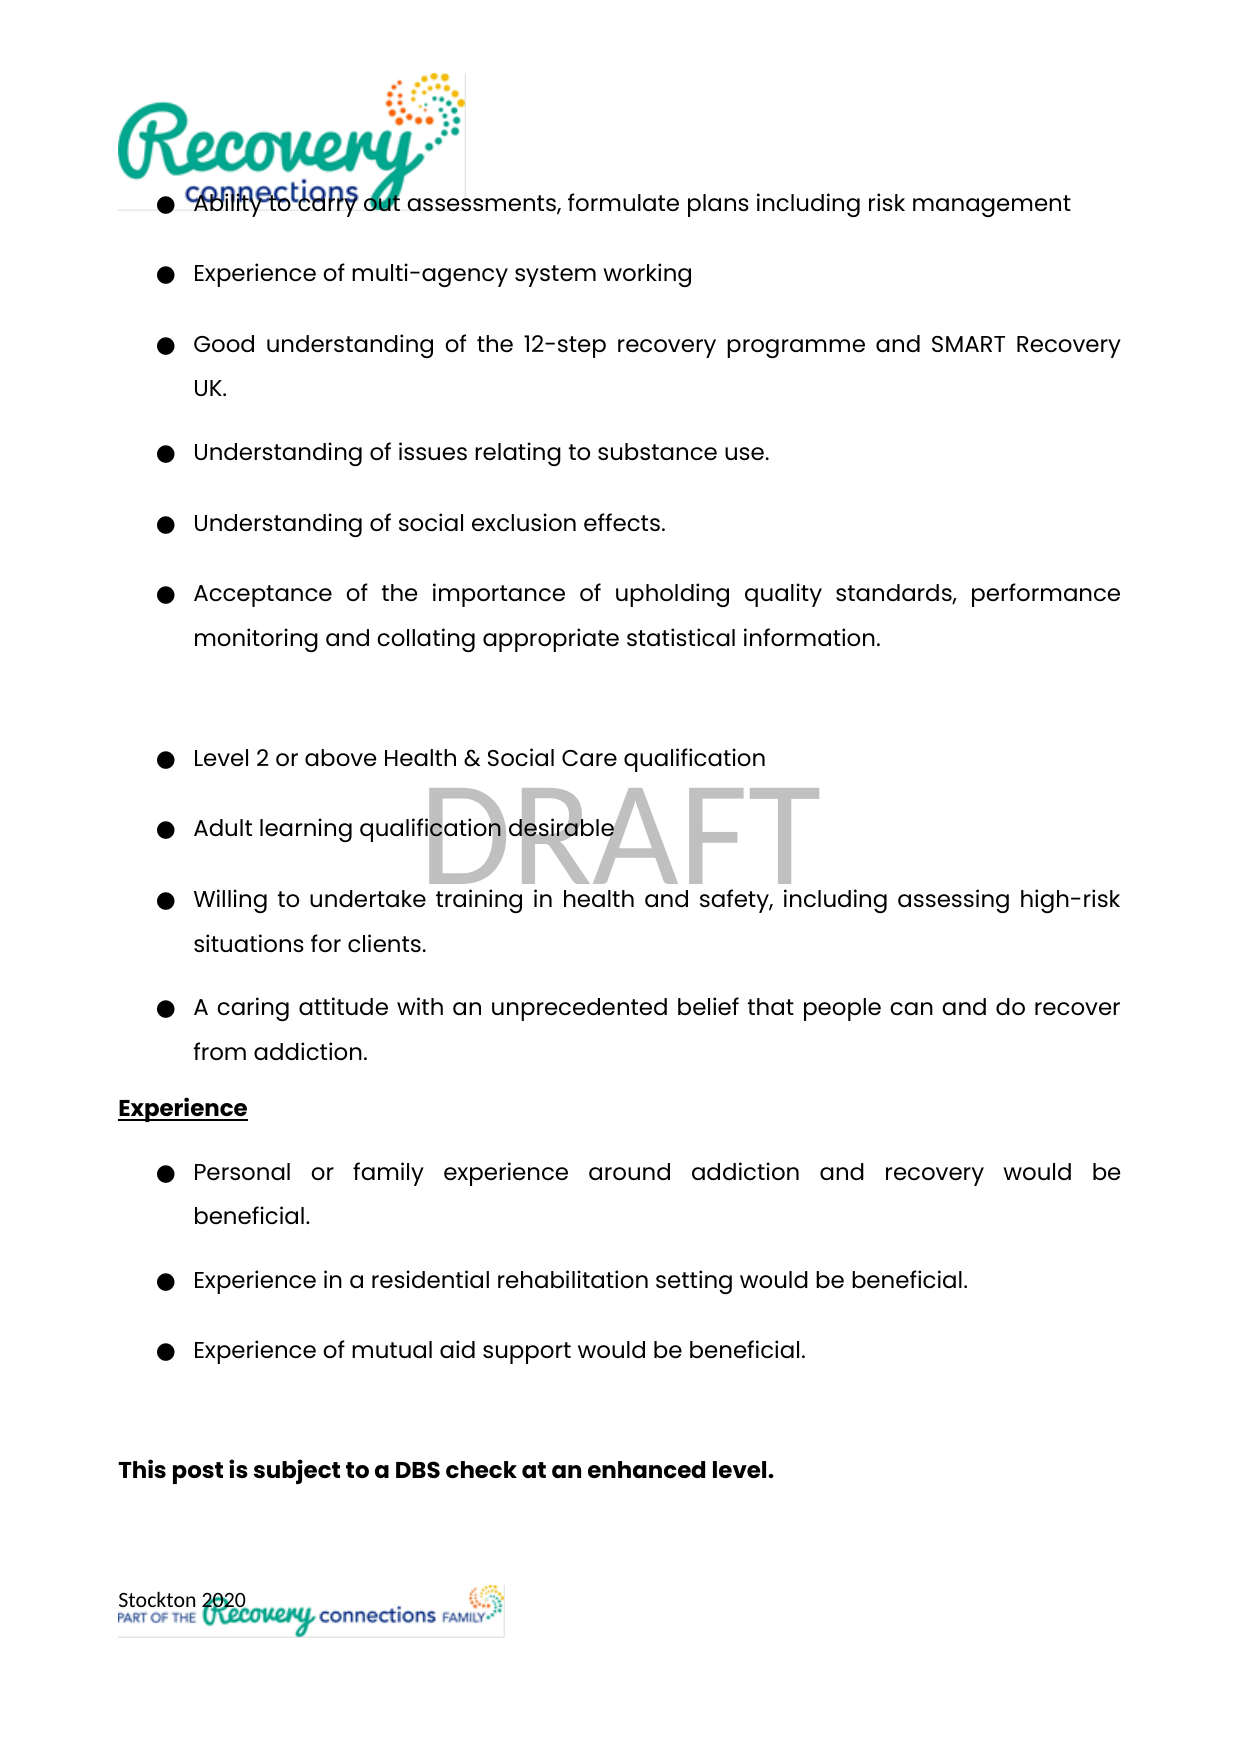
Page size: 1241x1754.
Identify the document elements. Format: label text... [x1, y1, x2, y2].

list Understanding of social exclusion effects. [156, 497, 1122, 544]
list A caring attitude with an unprecedented belief that people can and do recover from addiction. [156, 982, 1122, 1068]
text This post is subject to a DBS check at an enhanced level. [118, 1452, 1122, 1486]
list Experience of multi-agency system working [156, 248, 1122, 295]
list Good understanding of the 12-step recovery programme and SMART Recovery UK. [156, 318, 1122, 405]
list Willing to undertake training in health and safety, including assessing high-risk situations for clients. [156, 873, 1122, 960]
list Acceptance of the importance of upholding quality standards, performance monitoring and collating appropriate statistical information. [156, 568, 1122, 654]
list Experience in a residential rehabilitation setting would be beneficial. [156, 1254, 1122, 1301]
picture [118, 1585, 506, 1639]
text Experience [118, 1090, 1122, 1124]
list Adult learning qualification desirable [156, 803, 1122, 850]
picture [118, 73, 467, 212]
list Ability to carry out assessments, formulate plans including risk management [156, 177, 1122, 224]
list Understanding of issues relating to substance use. [156, 427, 1122, 474]
list Personal or family experience around addiction and recovery would be beneficial. [156, 1146, 1122, 1233]
list Experience of mutual aid support would be beneficial. [156, 1325, 1122, 1372]
list Level 2 or above Health & Social Care qualification [156, 732, 1122, 779]
